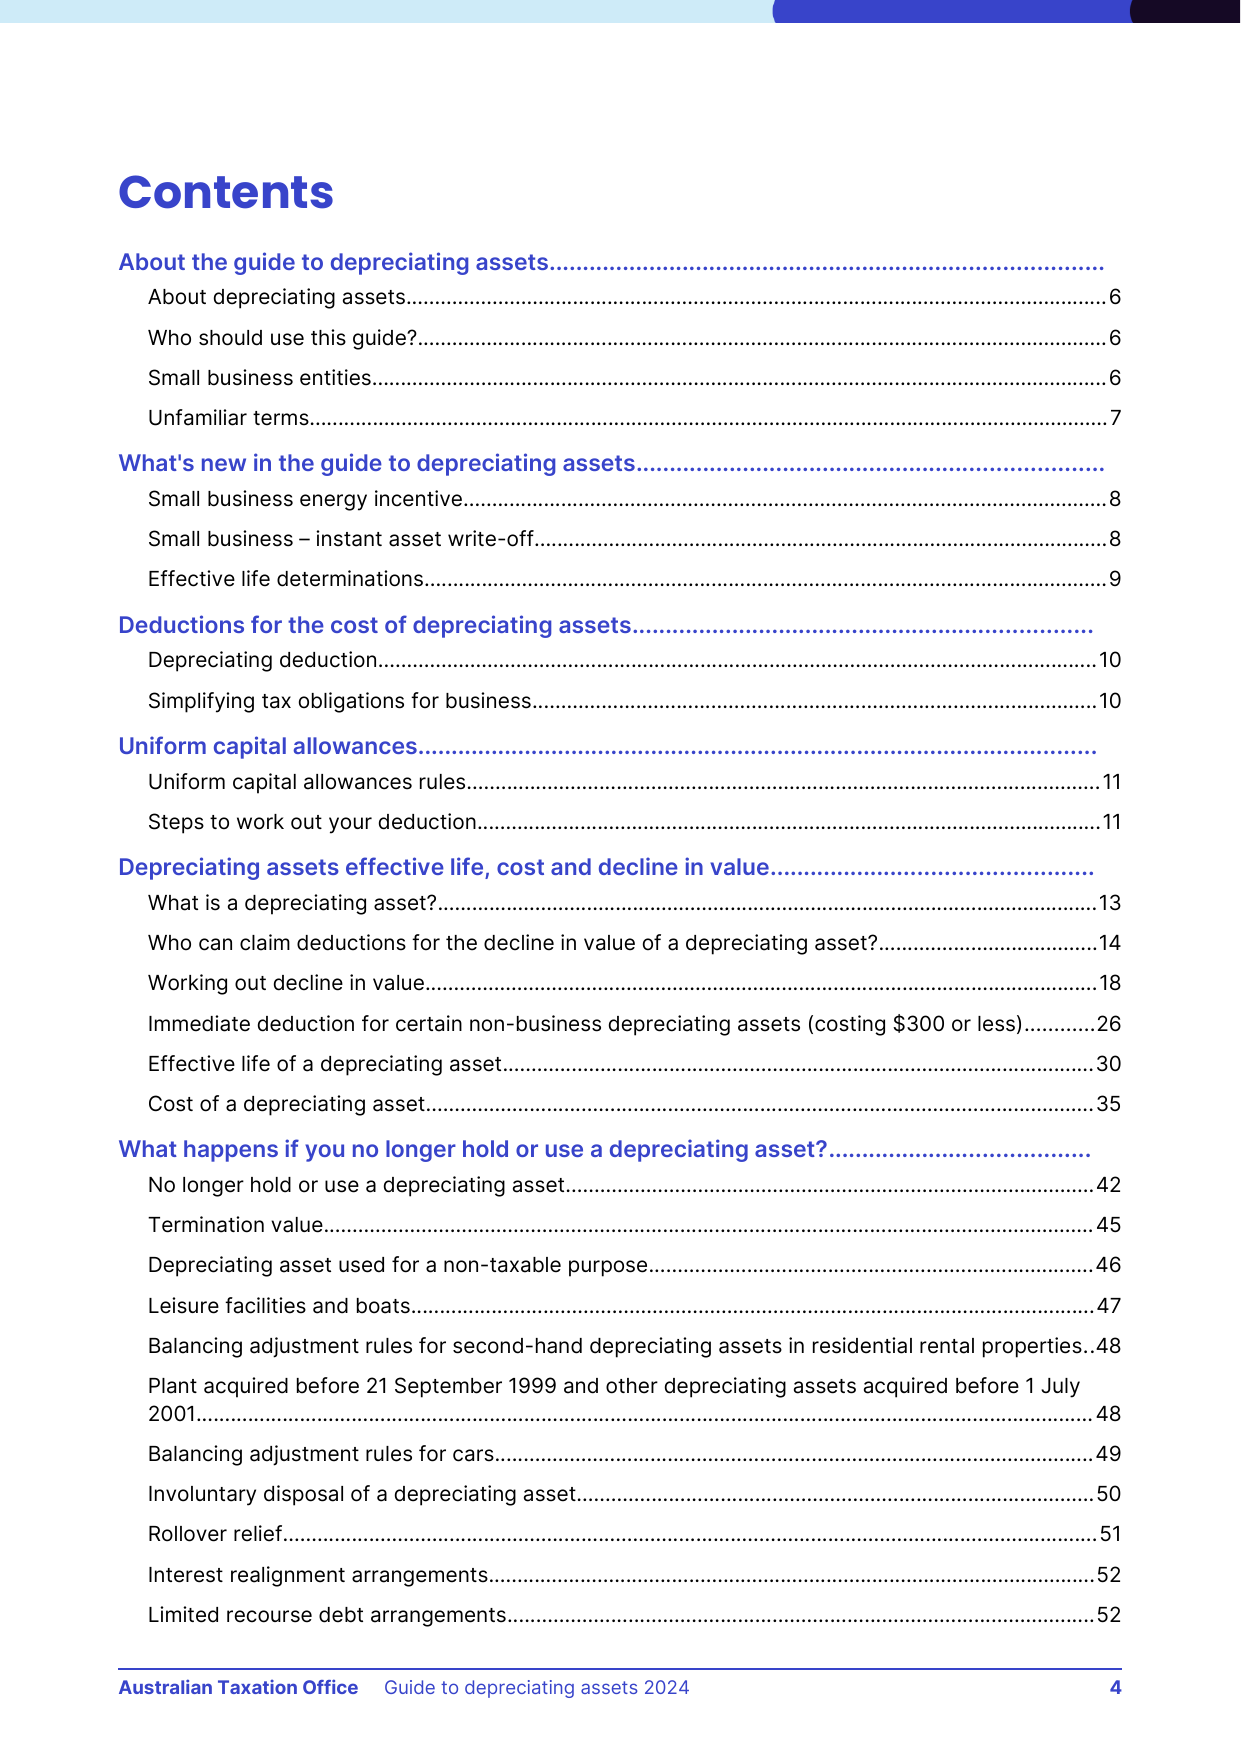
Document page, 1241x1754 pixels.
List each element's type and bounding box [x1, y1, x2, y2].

picture [0, 0, 1241, 23]
